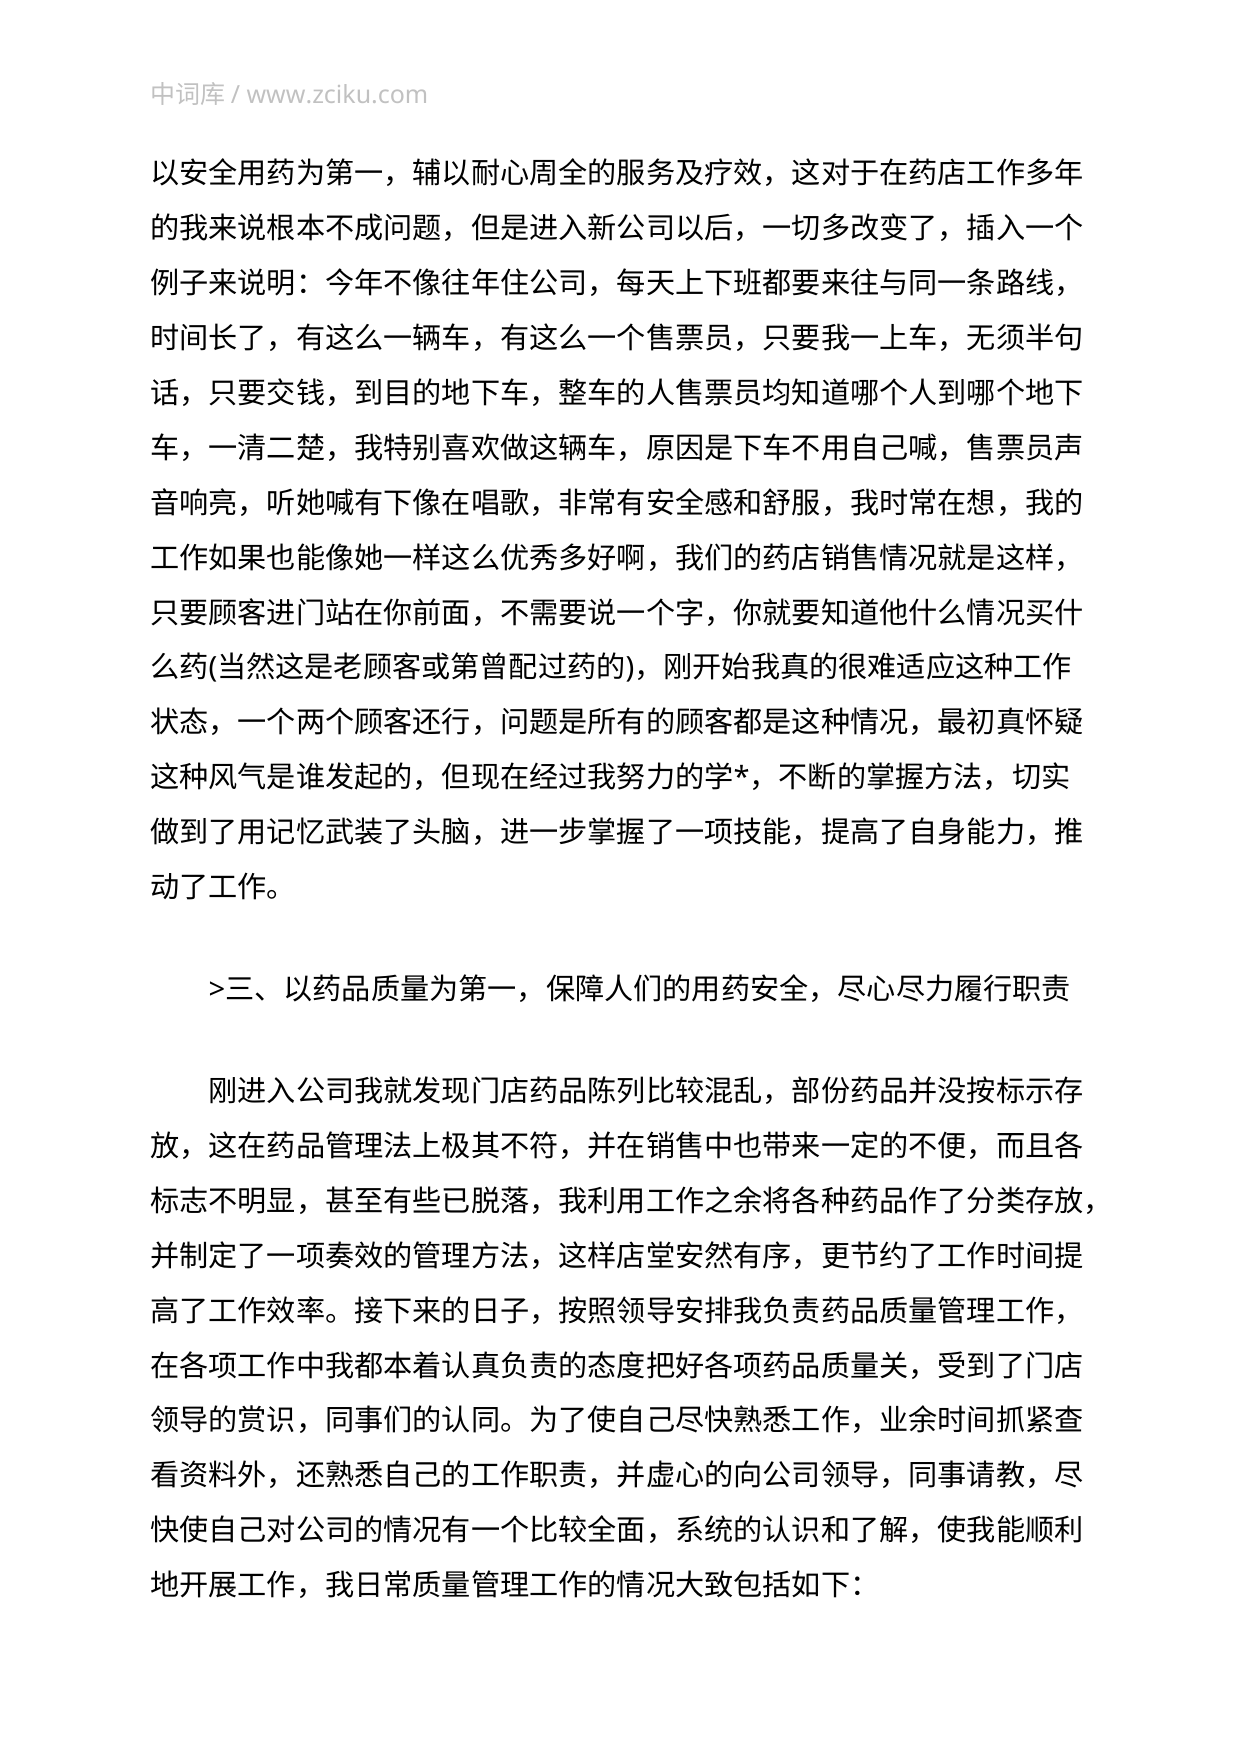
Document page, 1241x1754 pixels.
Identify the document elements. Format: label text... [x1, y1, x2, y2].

text >三、以药品质量为第一，保障人们的用药安全，尽心尽力履行职责 [150, 966, 1090, 1008]
text 刚进入公司我就发现门店药品陈列比较混乱，部份药品并没按标示存放，这在药品管理法上极其不符，并在销售中也带来一定的不便，而且各标志不明显，甚至有些已脱落，我利用工作之余将各种药品作了分类存放，并制定了一项奏效的管理方法，这样店堂安然有序，更节约了工作时间提高了工作效率。接下来的日子，按照领导安排我负责药品质量管理工作，在各项工作中我都本着认真负责的态度把好各项药品质量关，受到了门店领导的赏识，同事们的认同。为了使自己尽快熟悉工作，业余时间抓紧查看资料外，还熟悉自己的工作职责，并虚心的向公司领导，同事请教，尽快使自己对公司的情况有一个比较全面，系统的认识和了解，使我能顺利地开展工作，我日常质量管理工作的情况大致包括如下： [150, 1068, 1090, 1604]
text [150, 150, 1090, 906]
